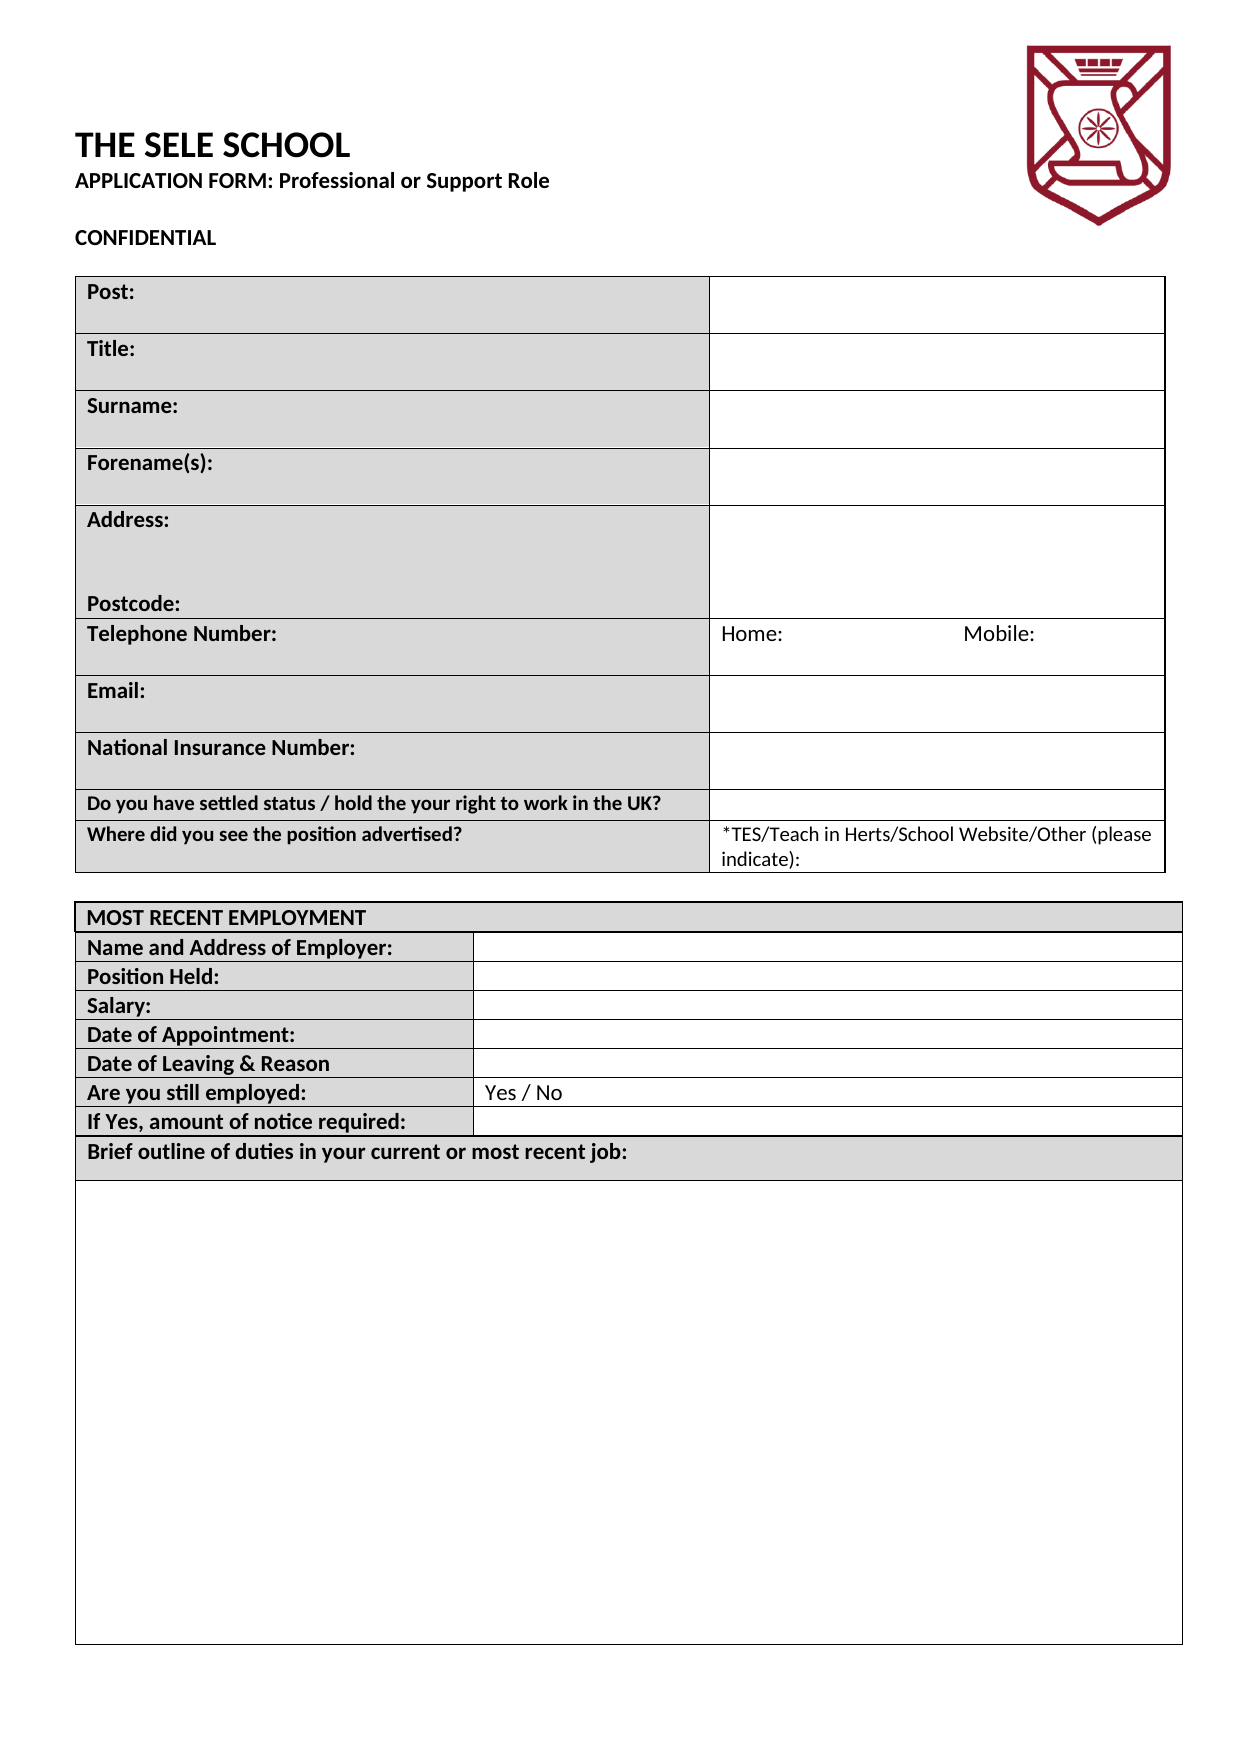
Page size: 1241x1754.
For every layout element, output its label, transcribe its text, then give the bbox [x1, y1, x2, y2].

table_cell Telephone Number: [76, 619, 709, 675]
table_cell [710, 334, 1164, 390]
table_cell National Insurance Number: [76, 733, 709, 789]
table_header MOST RECENT EMPLOYMENT [76, 903, 1182, 931]
picture [1007, 29, 1193, 238]
text APPLICATION FORM: Professional or Support Role [75, 167, 1007, 195]
table_cell [474, 1107, 1182, 1135]
table_cell [76, 1181, 1182, 1644]
table_cell If Yes, amount of notice required: [76, 1107, 473, 1135]
table_cell Address: Postcode: [76, 506, 709, 618]
table_cell Position Held: [76, 962, 473, 990]
table_cell [710, 506, 1164, 618]
table_cell [710, 449, 1164, 504]
table_cell [474, 991, 1182, 1019]
table_cell Home: Mobile: [710, 619, 1164, 675]
table_cell Date of Leaving & Reason [76, 1049, 473, 1077]
table_header [710, 277, 1164, 333]
table_cell [710, 733, 1164, 789]
text THE SELE SCHOOL [75, 121, 1007, 167]
table_header Post: [76, 277, 709, 333]
table_cell Date of Appointment: [76, 1020, 473, 1048]
table_cell Salary: [76, 991, 473, 1019]
text CONFIDENTIAL [75, 223, 1165, 251]
table_cell [710, 391, 1164, 447]
table_header Name and Address of Employer: [76, 933, 473, 961]
table_header Brief outline of duties in your current or most recent job: [76, 1137, 1182, 1180]
table_cell Yes / No [474, 1078, 1182, 1106]
table_cell Are you still employed: [76, 1078, 473, 1106]
table_cell Email: [76, 676, 709, 732]
table_cell [474, 1049, 1182, 1077]
table_cell Do you have settled status / hold the your right to work in the UK? [76, 790, 709, 820]
table_cell [710, 790, 1164, 820]
table_cell *TES/Teach in Herts/School Website/Other (please indicate): [710, 821, 1164, 872]
table_cell [474, 1020, 1182, 1048]
table_header [474, 933, 1182, 961]
table_cell [474, 962, 1182, 990]
table_cell Where did you see the position advertised? [76, 821, 709, 872]
table_cell Surname: [76, 391, 709, 447]
table_cell [710, 676, 1164, 732]
table_cell Title: [76, 334, 709, 390]
table_cell Forename(s): [76, 449, 709, 504]
